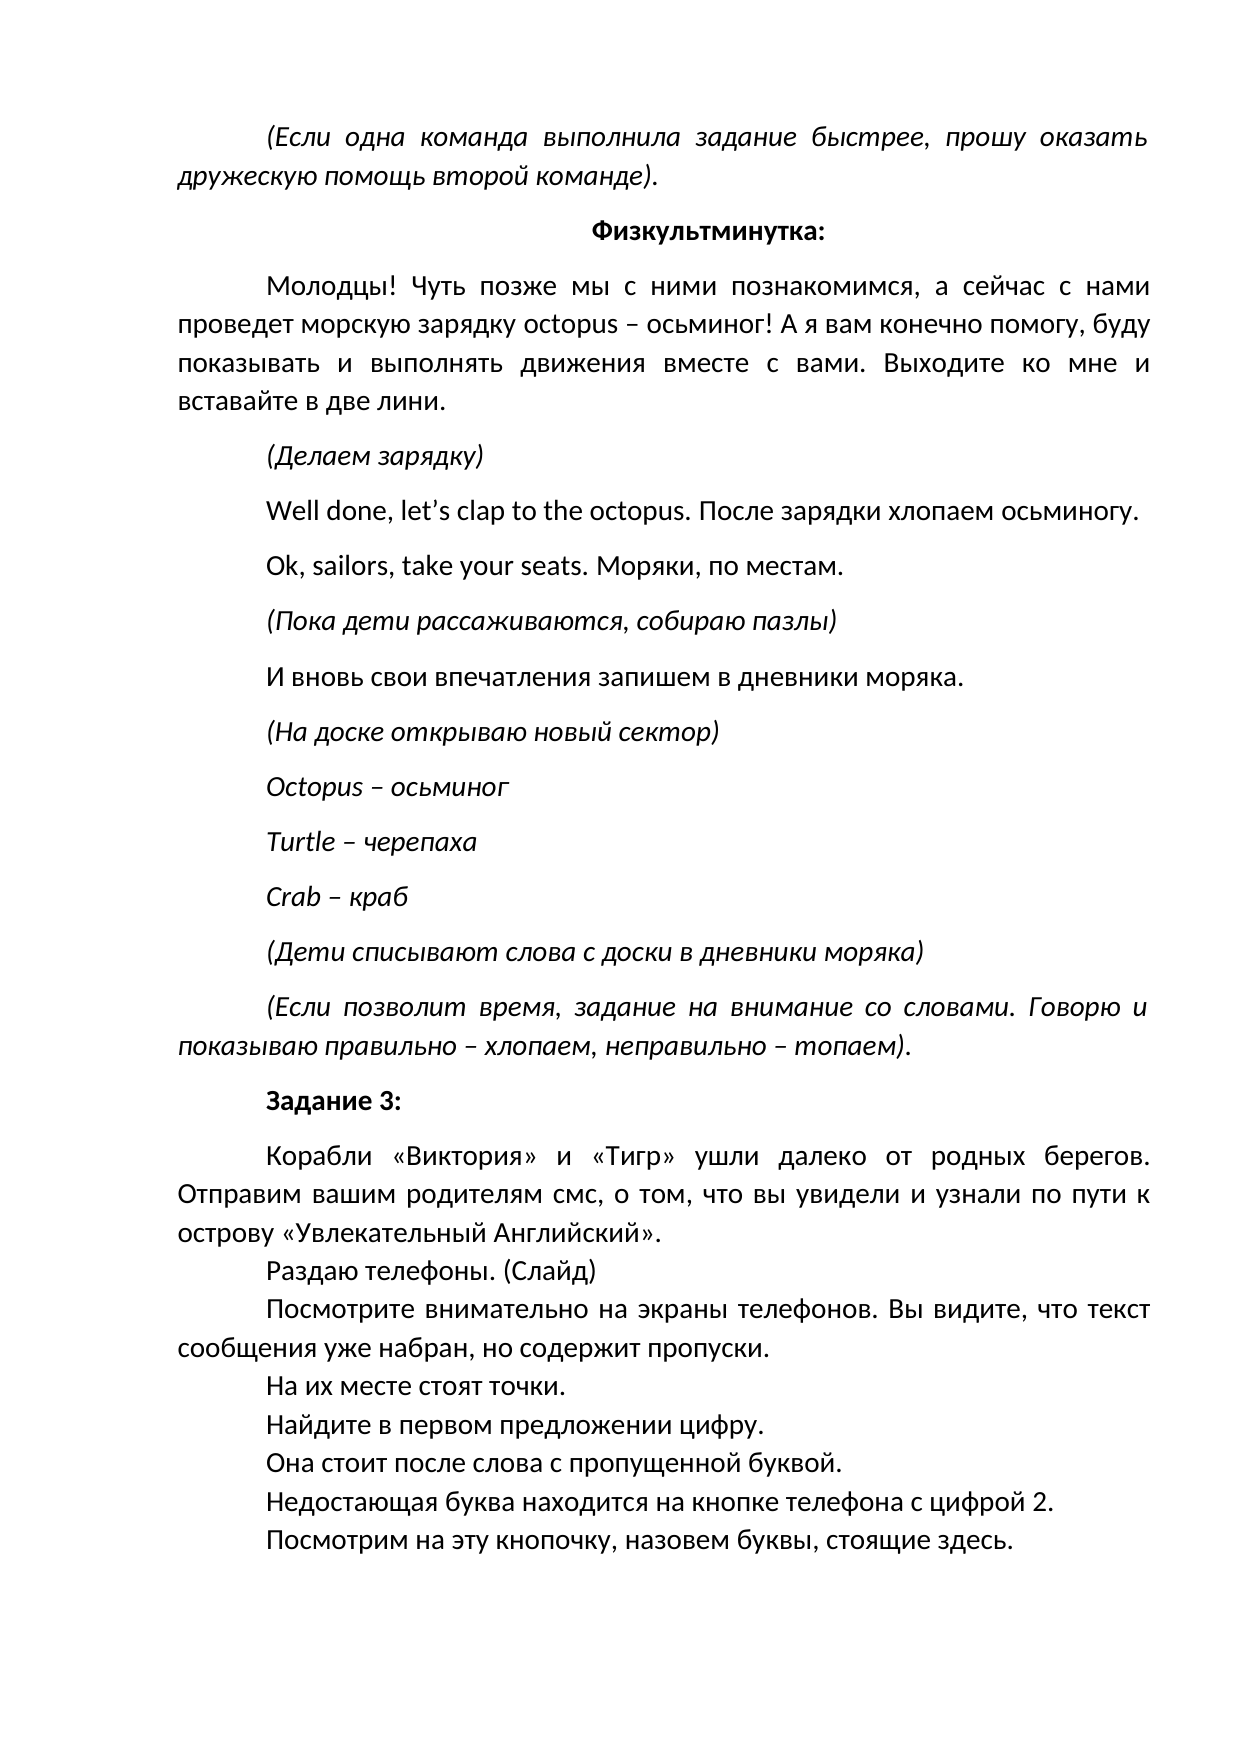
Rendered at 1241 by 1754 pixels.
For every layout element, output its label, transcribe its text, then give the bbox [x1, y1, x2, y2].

list Посмотрим на эту кнопочку, назовем буквы, стоящие здесь. [177, 1521, 1152, 1557]
list Корабли «Виктория» и «Тигр» ушли далеко от родных берегов. Отправим вашим родителям смс, о том, что вы увидели и узнали по пути к острову «Увлекательный Английский». [177, 1137, 1152, 1249]
text (Дети списывают слова с доски в дневники моряка) [177, 933, 1152, 969]
list Она стоит после слова с пропущенной буквой. [177, 1444, 1152, 1480]
text (Если одна команда выполнила задание быстрее, прошу оказать дружескую помощь второй команде). [177, 118, 1152, 192]
list Недостающая буква находится на кнопке телефона с цифрой 2. [177, 1483, 1152, 1518]
list На их месте стоят точки. [177, 1367, 1152, 1403]
text Well done, let’s clap to the octopus. После зарядки хлопаем осьминогу. [177, 492, 1152, 528]
text (Пока дети рассаживаются, собираю пазлы) [177, 602, 1152, 638]
text Crab – краб [177, 878, 1152, 914]
text Задание 3: [177, 1082, 1152, 1117]
text (Делаем зарядку) [177, 437, 1152, 473]
list Посмотрите внимательно на экраны телефонов. Вы видите, что текст сообщения уже набран, но содержит пропуски. [177, 1291, 1152, 1365]
text (Если позволит время, задание на внимание со словами. Говорю и показываю правильно – хлопаем, неправильно – топаем). [177, 988, 1152, 1062]
text Ok, sailors, take your seats. Моряки, по местам. [177, 547, 1152, 583]
list Найдите в первом предложении цифру. [177, 1406, 1152, 1442]
text Octopus – осьминог [177, 768, 1152, 803]
text (На доске открываю новый сектор) [177, 713, 1152, 748]
text Молодцы! Чуть позже мы с ними познакомимся, а сейчас с нами проведет морскую зарядку octopus – осьминог! А я вам конечно помогу, буду показывать и выполнять движения вместе с вами. Выходите ко мне и вставайте в две лини. [177, 267, 1152, 418]
text Turtle – черепаха [177, 823, 1152, 858]
text И вновь свои впечатления запишем в дневники моряка. [177, 658, 1152, 693]
text Физкультминутка: [177, 212, 1152, 247]
list Раздаю телефоны. (Слайд) [177, 1252, 1152, 1288]
